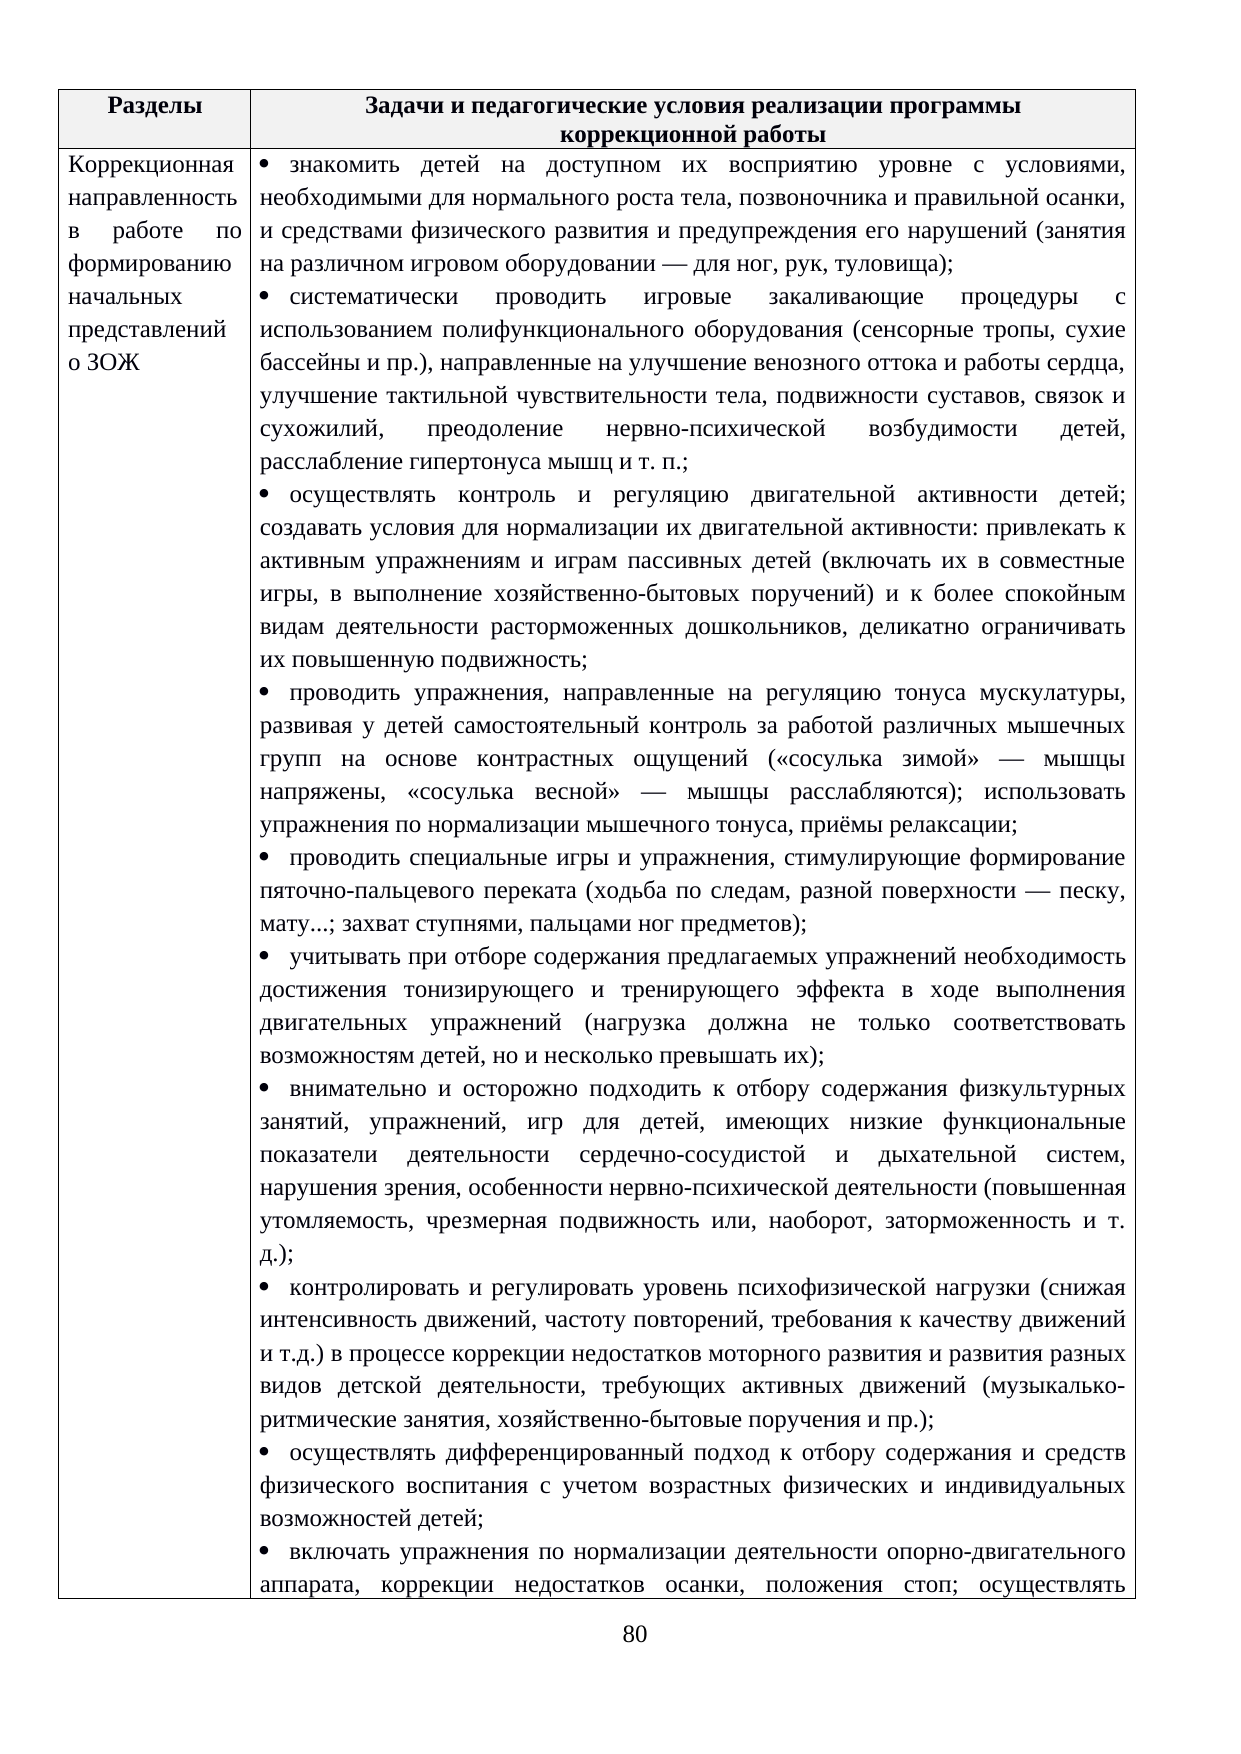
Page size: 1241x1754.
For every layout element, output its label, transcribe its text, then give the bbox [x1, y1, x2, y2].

table_header Разделы [59, 90, 250, 148]
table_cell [251, 149, 1135, 1597]
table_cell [59, 149, 250, 1597]
table_header Задачи и педагогические условия реализации программы коррекционной работы [251, 90, 1135, 148]
